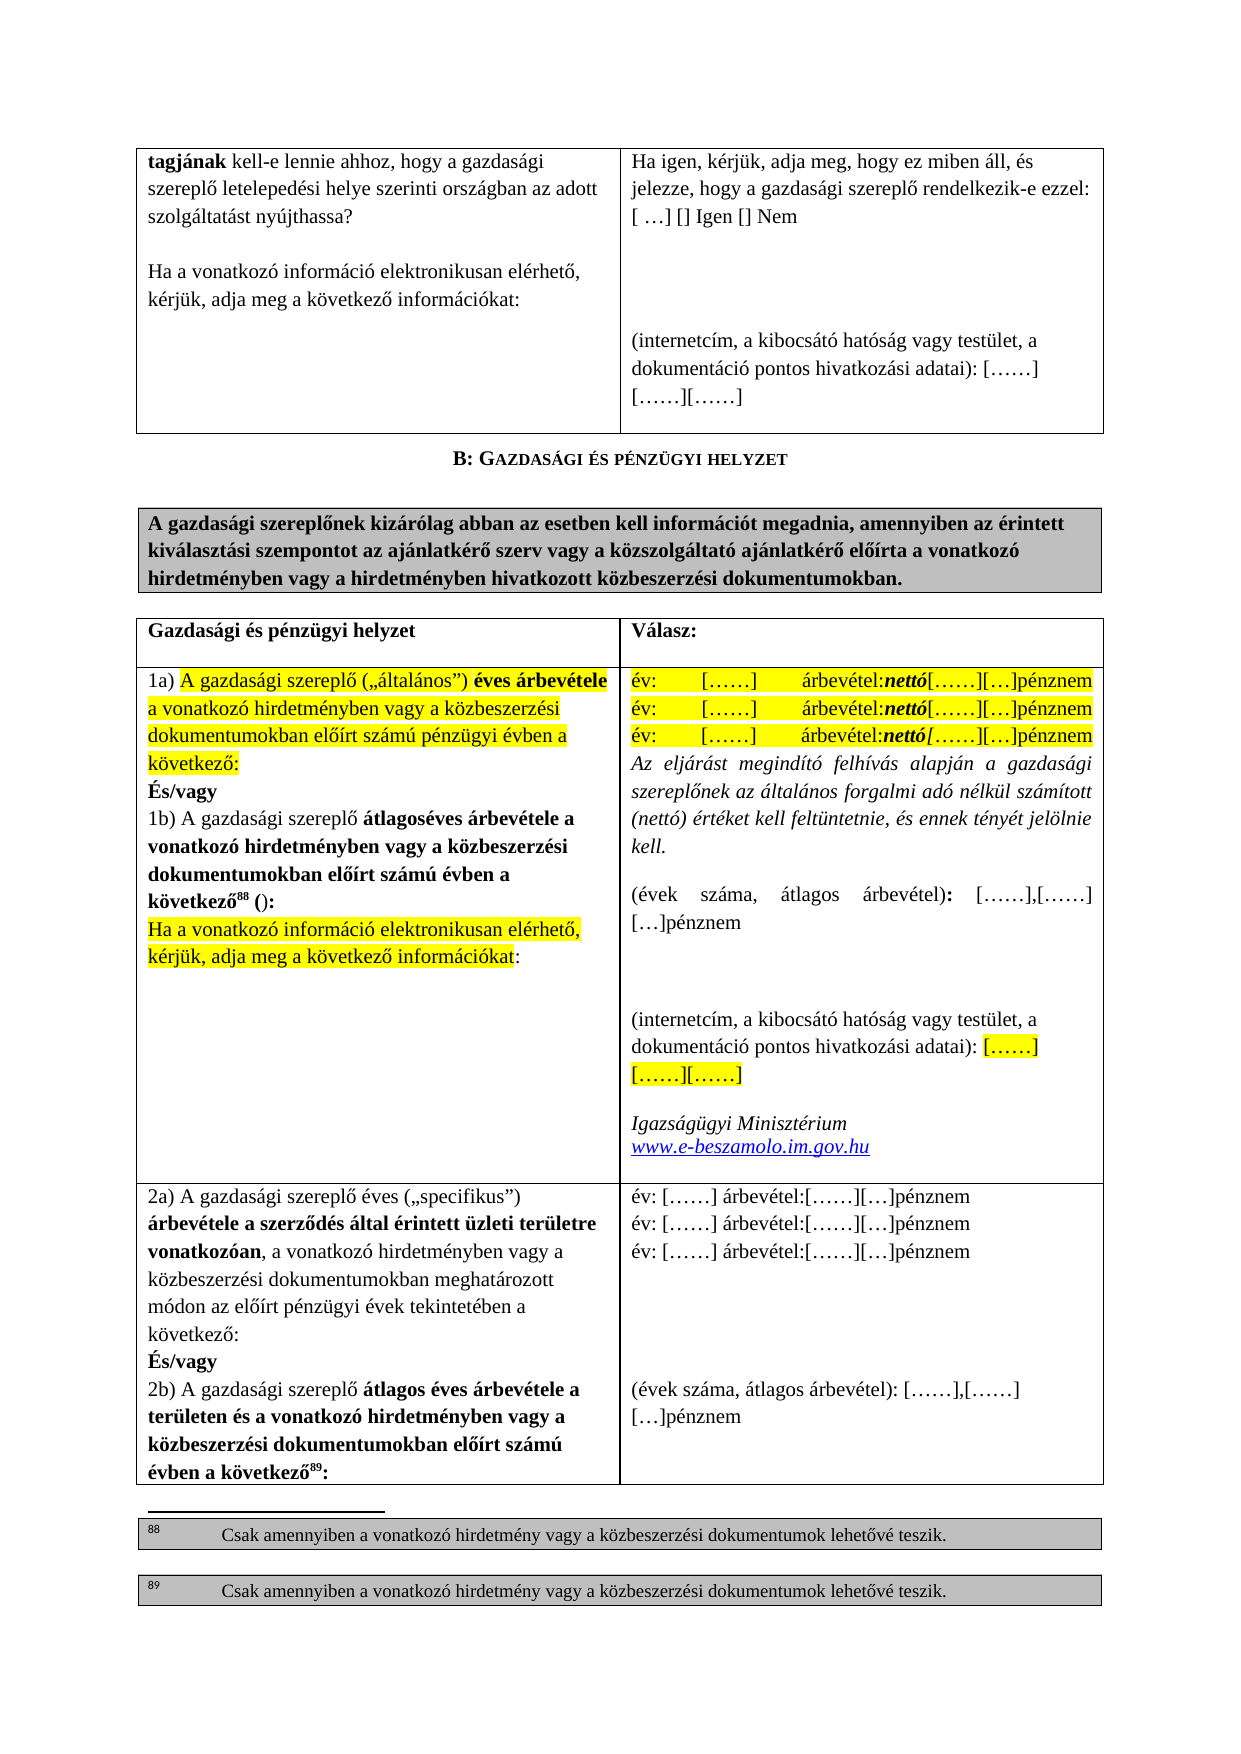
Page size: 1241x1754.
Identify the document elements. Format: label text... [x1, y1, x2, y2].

text A gazdasági szereplőnek kizárólag abban az esetben kell információt megadnia, amennyiben az érintett kiválasztási szempontot az ajánlatkérő szerv vagy a közszolgáltató ajánlatkérő előírta a vonatkozó hirdetményben vagy a hirdetményben hivatkozott közbeszerzési dokumentumokban. [139, 509, 1101, 592]
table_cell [137, 1184, 619, 1484]
table_cell 1a) A gazdasági szereplő („általános”) éves árbevétele a vonatkozó hirdetményben vagy a közbeszerzési dokumentumokban előírt számú pénzügyi évben a következő: És/vagy 1b) A gazdasági szereplő átlagoséves árbevétele a vonatkozó hirdetményben vagy a közbeszerzési dokumentumokban előírt számú évben a következő (): Ha a vonatkozó információ elektronikusan elérhető, kérjük, adja meg a következő információkat: [137, 668, 619, 1183]
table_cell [621, 1184, 1103, 1484]
table_header Gazdasági és pénzügyi helyzet [137, 619, 619, 667]
text B: Gazdasági és pénzügyi helyzet [148, 446, 1092, 470]
table_header Válasz: [621, 619, 1103, 667]
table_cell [137, 149, 620, 432]
table_cell év: [……] árbevétel:nettó[……][…]pénznem év: [……] árbevétel:nettó[……][…]pénznem év: [……] árbevétel:nettó[……][…]pénznem Az eljárást megindító felhívás alapján a gazdasági szereplőnek az általános forgalmi adó nélkül számított (nettó) értéket kell feltüntetnie, és ennek tényét jelölnie kell. (évek száma, átlagos árbevétel): [……],[……][…]pénznem (internetcím, a kibocsátó hatóság vagy testület, a dokumentáció pontos hivatkozási adatai): [……][……][……] Igazságügyi Minisztérium www.e-beszamolo.im.gov.hu [621, 668, 1103, 1183]
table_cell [621, 149, 1103, 432]
